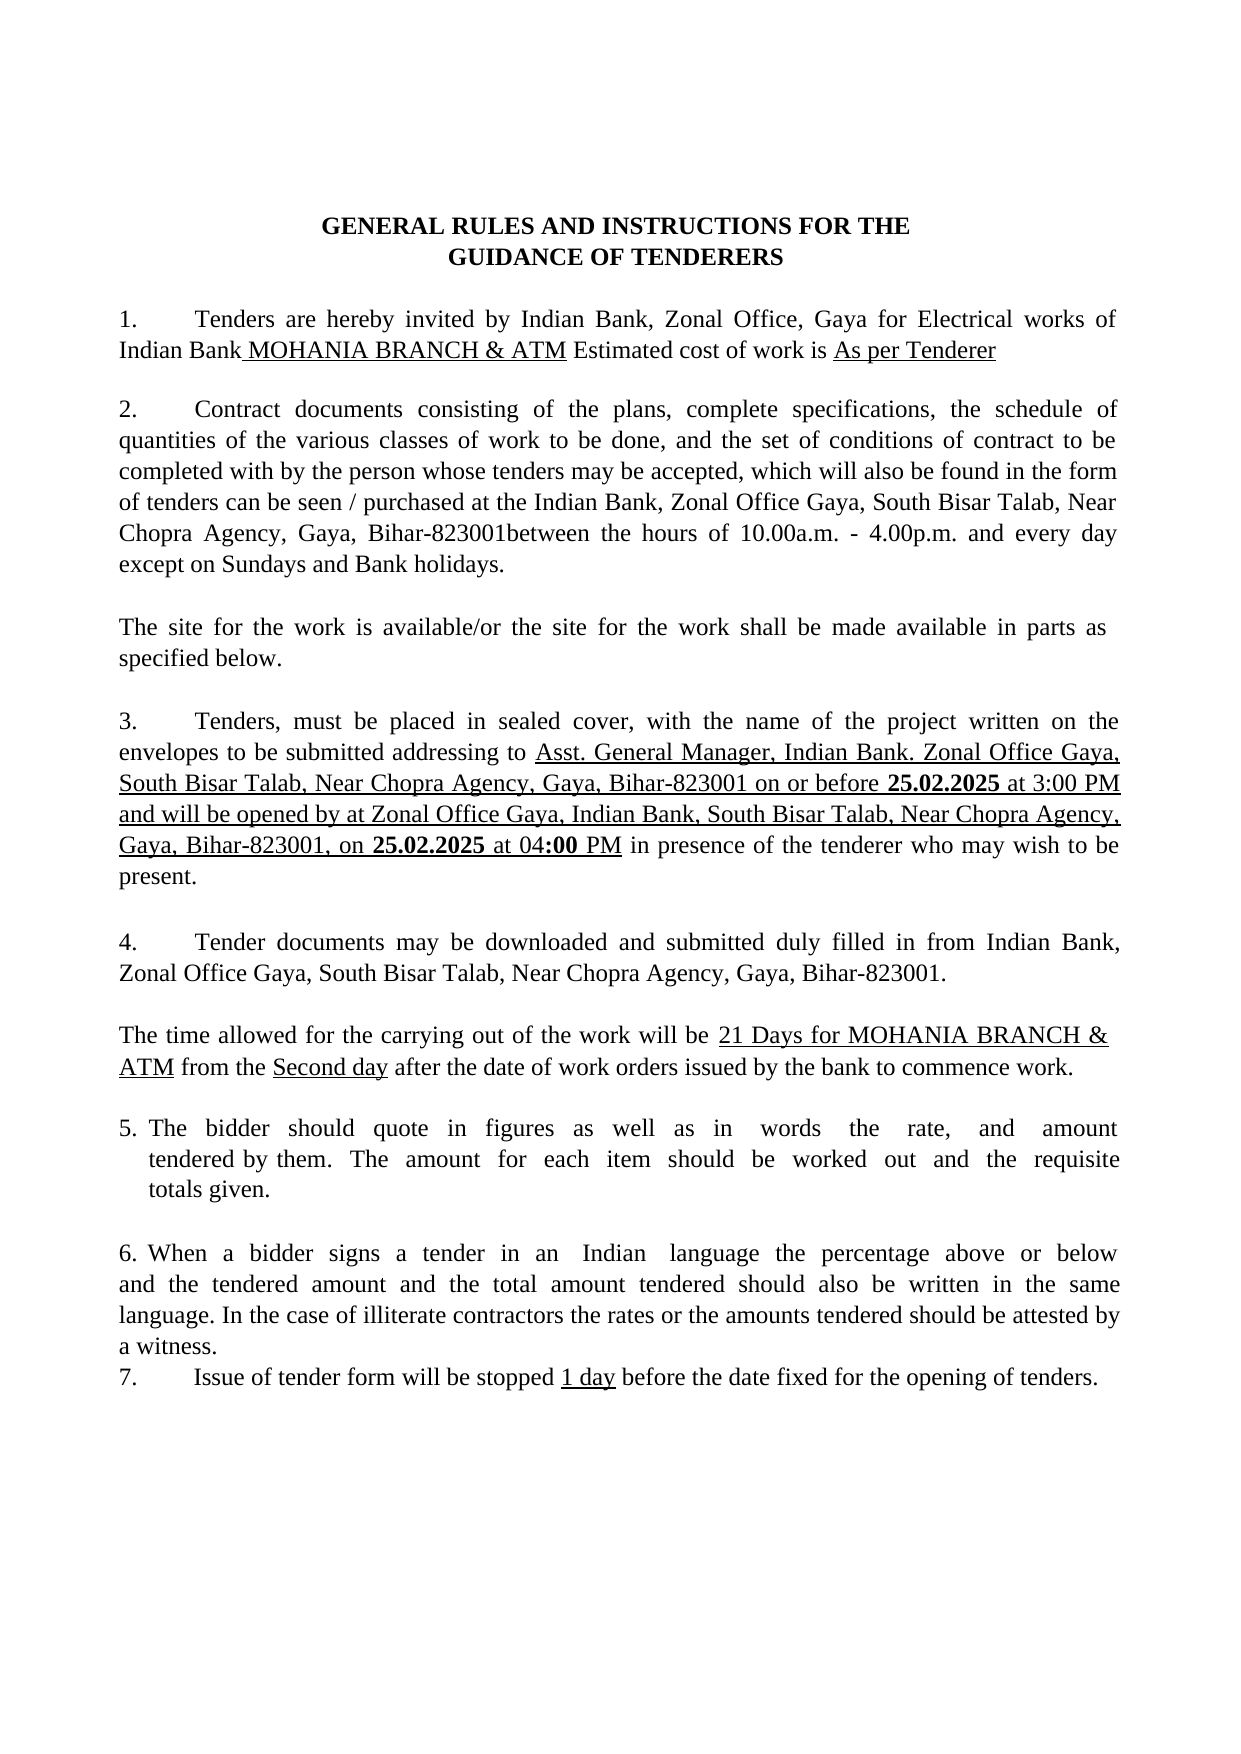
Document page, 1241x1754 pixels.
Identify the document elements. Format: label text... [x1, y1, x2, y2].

text The time allowed for the carrying out of the work will be 21 Days for MOHANIA BRANCH & ATM from the Second day after the date of work orders issued by the bank to commence work. [119, 1021, 1109, 1080]
text The site for the work is available/or the site for the work shall be made available in parts as specified below. [119, 612, 1109, 672]
list Tenders, must be placed in sealed cover, with the name of the project written on the envelopes to be submitted addressing to Asst. General Manager, Indian Bank. Zonal Office Gaya, South Bisar Talab, Near Chopra Agency, Gaya, Bihar-823001 on or before 25.02.2025 at 3:00 PM and will be opened by at Zonal Office Gaya, Indian Bank, South Bisar Talab, Near Chopra Agency, Gaya, Bihar-823001, on 25.02.2025 at 04:00 PM in presence of the tenderer who may wish to be present. [119, 826, 1121, 890]
list Contract documents consisting of the plans, complete specifications, the schedule of quantities of the various classes of work to be done, and the set of conditions of contract to be completed with by the person whose tenders may be accepted, which will also be found in the form of tenders can be seen / purchased at the Indian Bank, Zonal Office Gaya, South Bisar Talab, Near Chopra Agency, Gaya, Bihar-823001between the hours of 10.00a.m. - 4.00p.m. and every day except on Sundays and Bank holidays. [119, 394, 1118, 578]
list Issue of tender form will be stopped 1 day before the date fixed for the opening of tenders. [119, 1362, 1118, 1391]
list Tenders are hereby invited by Indian Bank, Zonal Office, Gaya for Electrical works of Indian Bank MOHANIA BRANCH & ATM Estimated cost of work is As per Tenderer [119, 304, 1117, 364]
list Tender documents may be downloaded and submitted duly filled in from Indian Bank, Zonal Office Gaya, South Bisar Talab, Near Chopra Agency, Gaya, Bihar-823001. [119, 927, 1122, 987]
subtitle GENERAL RULES AND INSTRUCTIONS FOR THE GUIDANCE OF TENDERERS [321, 211, 911, 271]
list Tenders, must be placed in sealed cover, with the name of the project written on the envelopes to be submitted addressing to Asst. General Manager, Indian Bank. Zonal Office Gaya, South Bisar Talab, Near Chopra Agency, Gaya, Bihar-823001 on or before 25.02.2025 at 3:00 PM and will be opened by at Zonal Office Gaya, Indian Bank, South Bisar Talab, Near Chopra Agency, Gaya, Bihar-823001, on 25.02.2025 at 04:00 PM in presence of the tenderer who may wish to be present. [119, 706, 1121, 793]
list Tenders, must be placed in sealed cover, with the name of the project written on the envelopes to be submitted addressing to Asst. General Manager, Indian Bank. Zonal Office Gaya, South Bisar Talab, Near Chopra Agency, Gaya, Bihar-823001 on or before 25.02.2025 at 3:00 PM and will be opened by at Zonal Office Gaya, Indian Bank, South Bisar Talab, Near Chopra Agency, Gaya, Bihar-823001, on 25.02.2025 at 04:00 PM in presence of the tenderer who may wish to be present. [119, 795, 1121, 824]
list When a bidder signs a tender in an Indian language the percentage above or below and the tendered amount and the total amount tendered should also be written in the same language. In the case of illiterate contractors the rates or the amounts tendered should be attested by a witness. [119, 1238, 1121, 1360]
list The bidder should quote in figures as well as in words the rate, and amount tendered by them. The amount for each item should be worked out and the requisite totals given. [119, 1113, 1122, 1203]
